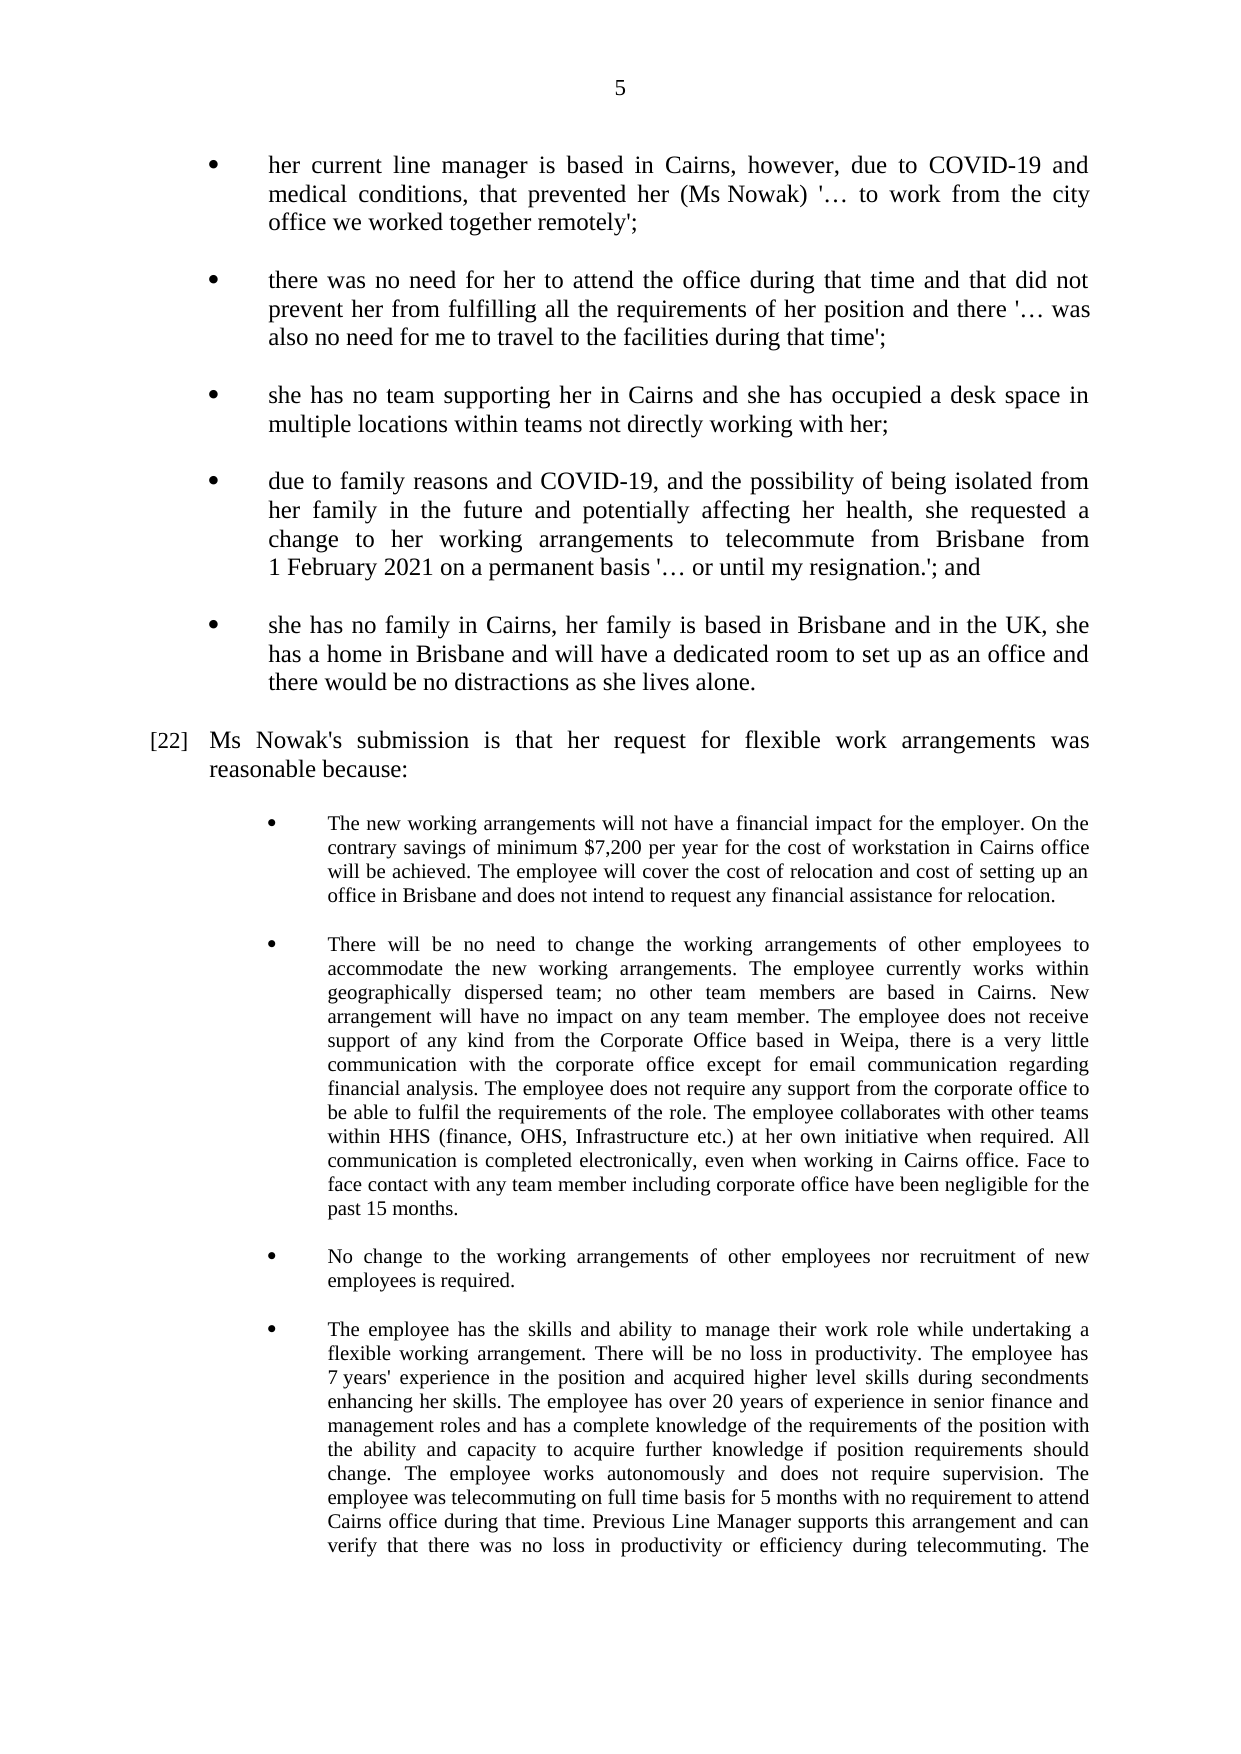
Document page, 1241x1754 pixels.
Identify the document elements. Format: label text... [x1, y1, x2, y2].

list she has no family in Cairns, her family is based in Brisbane and in the UK, she has a home in Brisbane and will have a dedicated room to set up as an office and there would be no distractions as she lives alone. [209, 610, 1090, 696]
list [268, 1317, 1090, 1557]
list The new working arrangements will not have a financial impact for the employer. On the contrary savings of minimum $7,200 per year for the cost of workstation in Cairns office will be achieved. The employee will cover the cost of relocation and cost of setting up an office in Brisbane and does not intend to request any financial assistance for relocation. [268, 811, 1090, 907]
list No change to the working arrangements of other employees nor recruitment of new employees is required. [268, 1244, 1090, 1292]
list she has no team supporting her in Cairns and she has occupied a desk space in multiple locations within teams not directly working with her; [209, 380, 1090, 437]
list there was no need for her to attend the office during that time and that did not prevent her from fulfilling all the requirements of her position and there '… was also no need for me to travel to the facilities during that time'; [209, 265, 1090, 351]
list There will be no need to change the working arrangements of other employees to accommodate the new working arrangements. The employee currently works within geographically dispersed team; no other team members are based in Cairns. New arrangement will have no impact on any team member. The employee does not receive support of any kind from the Corporate Office based in Weipa, there is a very little communication with the corporate office except for email communication regarding financial analysis. The employee does not require any support from the corporate office to be able to fulfil the requirements of the role. The employee collaborates with other teams within HHS (finance, OHS, Infrastructure etc.) at her own initiative when required. All communication is completed electronically, even when working in Cairns office. Face to face contact with any team member including corporate office have been negligible for the past 15 months. [268, 932, 1090, 1220]
list Ms Nowak's submission is that her request for flexible work arrangements was reasonable because: [150, 725, 1090, 782]
list her current line manager is based in Cairns, however, due to COVID-19 and medical conditions, that prevented her (Ms Nowak) '… to work from the city office we worked together remotely'; [209, 150, 1090, 236]
list due to family reasons and COVID-19, and the possibility of being isolated from her family in the future and potentially affecting her health, she requested a change to her working arrangements to telecommute from Brisbane from 1 February 2021 on a permanent basis '… or until my resignation.'; and [209, 466, 1090, 581]
